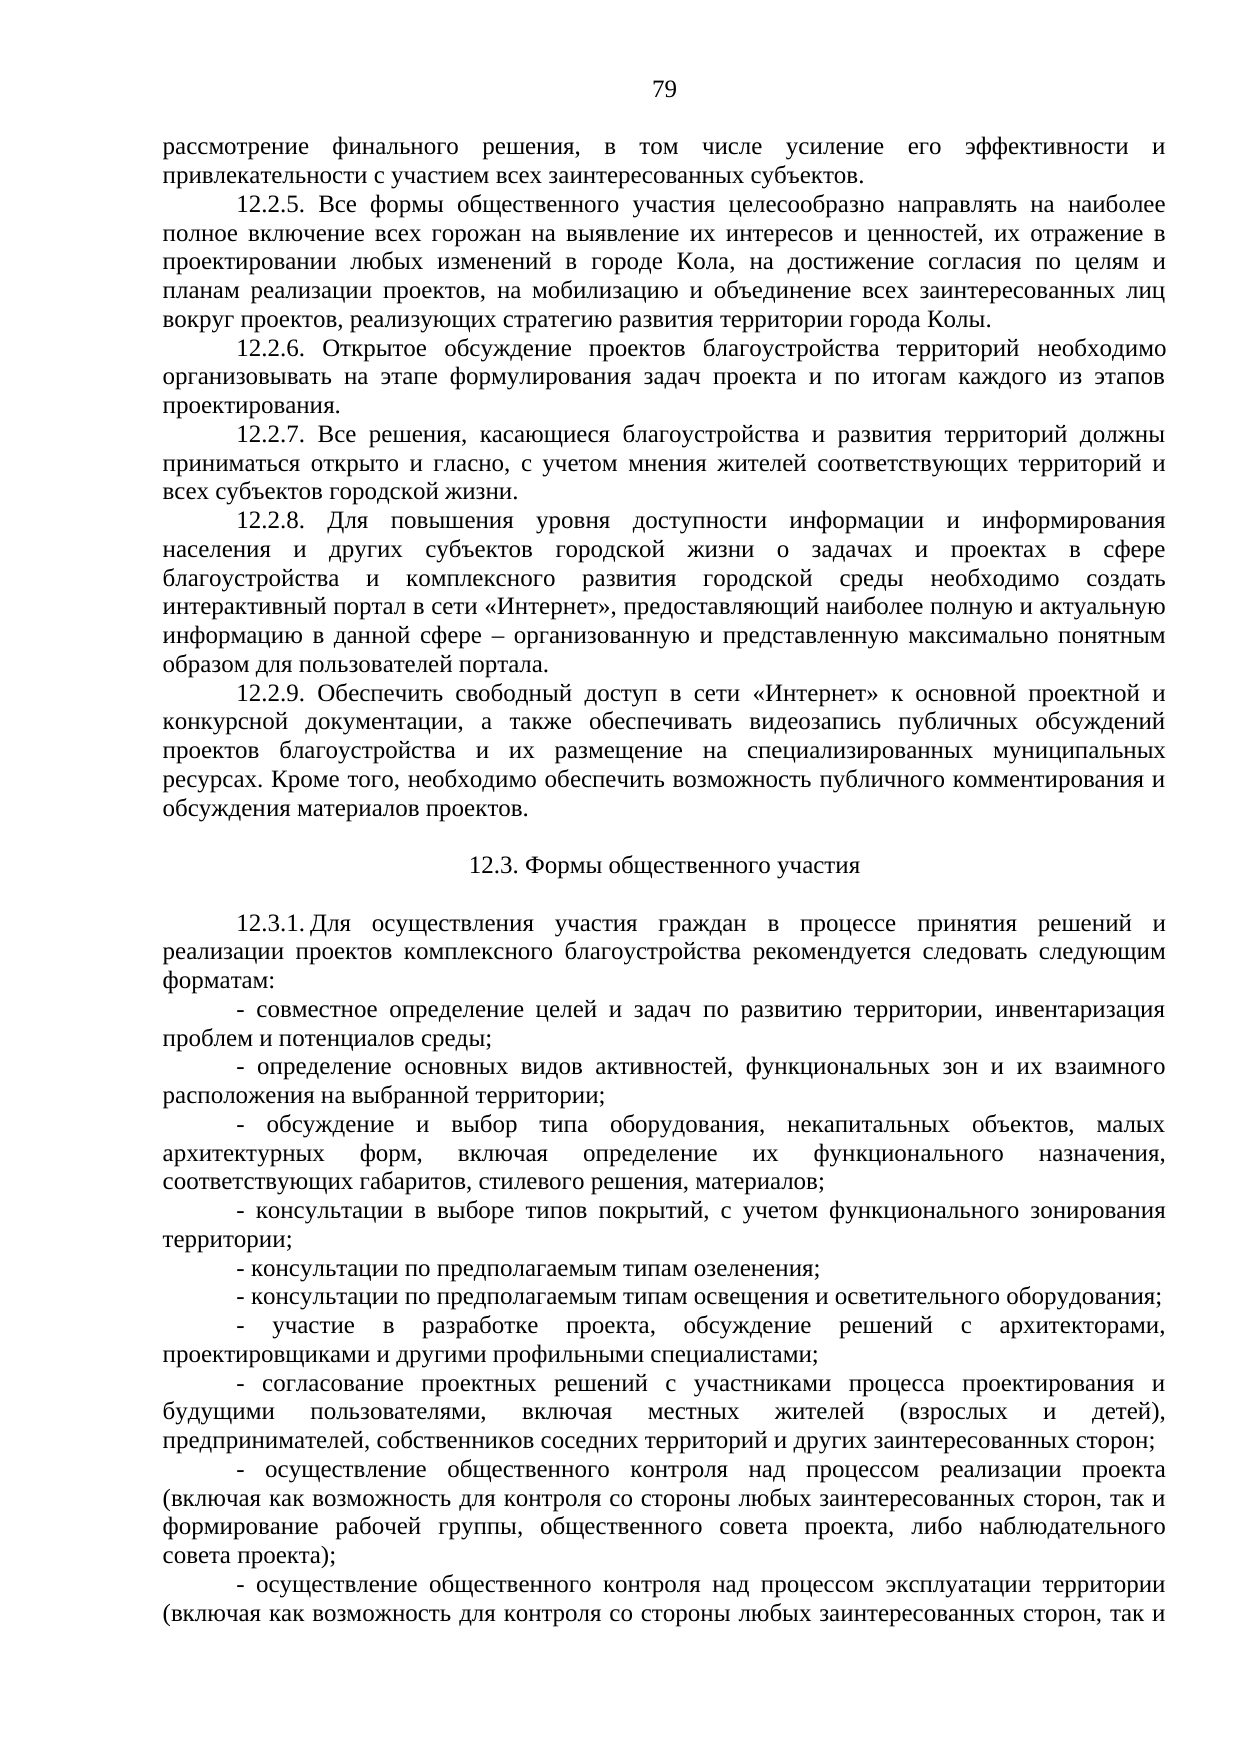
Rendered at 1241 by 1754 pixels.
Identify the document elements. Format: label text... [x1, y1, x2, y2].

text - консультации по предполагаемым типам озеленения; [162, 1253, 1166, 1281]
text 12.2.9. Обеспечить свободный доступ в сети «Интернет» к основной проектной и конкурсной документации, а также обеспечивать видеозапись публичных обсуждений проектов благоустройства и их размещение на специализированных муниципальных ресурсах. Кроме того, необходимо обеспечить возможность публичного комментирования и обсуждения материалов проектов. [162, 678, 1166, 821]
text 12.2.8. Для повышения уровня доступности информации и информирования населения и других субъектов городской жизни о задачах и проектах в сфере благоустройства и комплексного развития городской среды необходимо создать интерактивный портал в сети «Интернет», предоставляющий наиболее полную и актуальную информацию в данной сфере – организованную и представленную максимально понятным образом для пользователей портала. [162, 505, 1166, 678]
text 12.2.5. Все формы общественного участия целесообразно направлять на наиболее полное включение всех горожан на выявление их интересов и ценностей, их отражение в проектировании любых изменений в городе Кола, на достижение согласия по целям и планам реализации проектов, на мобилизацию и объединение всех заинтересованных лиц вокруг проектов, реализующих стратегию развития территории города Колы. [162, 189, 1166, 333]
text 12.2.7. Все решения, касающиеся благоустройства и развития территорий должны приниматься открыто и гласно, с учетом мнения жителей соответствующих территорий и всех субъектов городской жизни. [162, 419, 1166, 505]
text - согласование проектных решений с участниками процесса проектирования и будущими пользователями, включая местных жителей (взрослых и детей), предпринимателей, собственников соседних территорий и других заинтересованных сторон; [162, 1368, 1166, 1454]
text - консультации в выборе типов покрытий, с учетом функционального зонирования территории; [162, 1195, 1166, 1253]
text 12.2.6. Открытое обсуждение проектов благоустройства территорий необходимо организовывать на этапе формулирования задач проекта и по итогам каждого из этапов проектирования. [162, 333, 1166, 419]
text - определение основных видов активностей, функциональных зон и их взаимного расположения на выбранной территории; [162, 1051, 1166, 1109]
text - осуществление общественного контроля над процессом реализации проекта (включая как возможность для контроля со стороны любых заинтересованных сторон, так и формирование рабочей группы, общественного совета проекта, либо наблюдательного совета проекта); [162, 1454, 1166, 1569]
text - консультации по предполагаемым типам освещения и осветительного оборудования; [162, 1281, 1166, 1310]
text - обсуждение и выбор типа оборудования, некапитальных объектов, малых архитектурных форм, включая определение их функционального назначения, соответствующих габаритов, стилевого решения, материалов; [162, 1109, 1166, 1195]
text - совместное определение целей и задач по развитию территории, инвентаризация проблем и потенциалов среды; [162, 994, 1166, 1051]
text 12.3. Формы общественного участия [162, 850, 1166, 879]
text - участие в разработке проекта, обсуждение решений с архитекторами, проектировщиками и другими профильными специалистами; [162, 1310, 1166, 1368]
text 12.3.1. Для осуществления участия граждан в процессе принятия решений и реализации проектов комплексного благоустройства рекомендуется следовать следующим форматам: [162, 908, 1166, 994]
